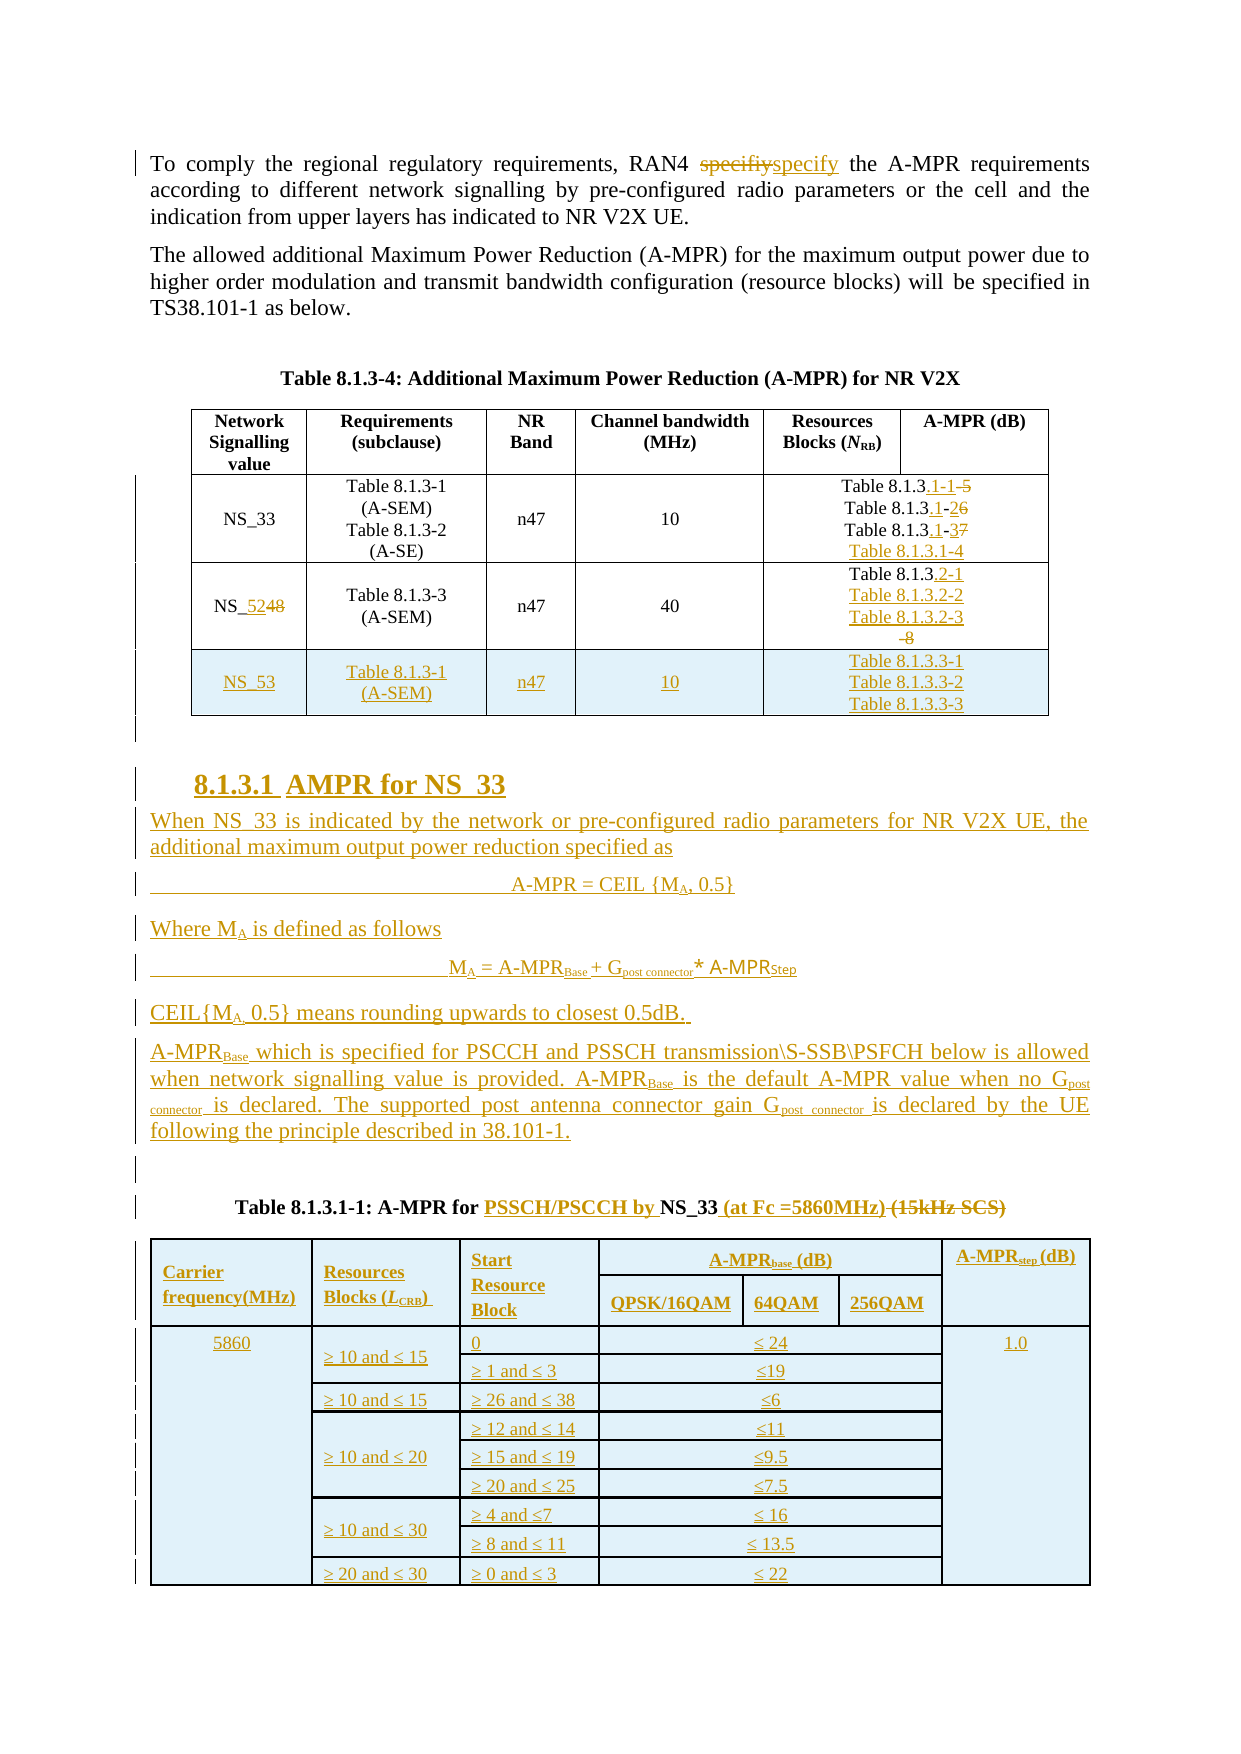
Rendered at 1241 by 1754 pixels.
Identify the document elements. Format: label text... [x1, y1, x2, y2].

table_cell n47 [487, 563, 575, 649]
table_header Network Signalling value [192, 410, 306, 474]
table_header NR Band [487, 410, 575, 474]
table_cell Table 8.1.3-1 (A-SEM) Table 8.1.3-2 (A-SE) [307, 475, 486, 562]
table_header Resources Blocks (NRB) [764, 410, 900, 474]
table_cell NS_ [192, 563, 306, 649]
table_header Requirements (subclause) [307, 410, 486, 474]
table_cell n47 [487, 475, 575, 562]
table_header Channel bandwidth (MHz) [576, 410, 763, 474]
table_cell 10 [576, 475, 763, 562]
table_cell NS_33 [192, 475, 306, 562]
table_cell Table 8.1.3 [764, 563, 1048, 649]
text To comply the regional regulatory requirements, RAN4 the A-MPR requirements according to different network signalling by pre-configured radio parameters or the cell and the indication from upper layers has indicated to NR V2X UE. [150, 150, 1090, 229]
table_cell Table 8.1.3 Table 8.1.3- Table 8.1.3- [764, 475, 1048, 562]
text Table 8.1.3-4: Additional Maximum Power Reduction (A-MPR) for NR V2X [150, 366, 1090, 390]
text The allowed additional Maximum Power Reduction (A-MPR) for the maximum output power due to higher order modulation and transmit bandwidth configuration (resource blocks) will be specified in TS38.101-1 as below. [150, 242, 1090, 321]
table_cell Table 8.1.3-3 (A-SEM) [307, 563, 486, 649]
table_cell 40 [576, 563, 763, 649]
table_header A-MPR (dB) [901, 410, 1048, 474]
text Table 8.1.3.1-1: A-MPR for NS_33 [150, 1195, 1090, 1219]
